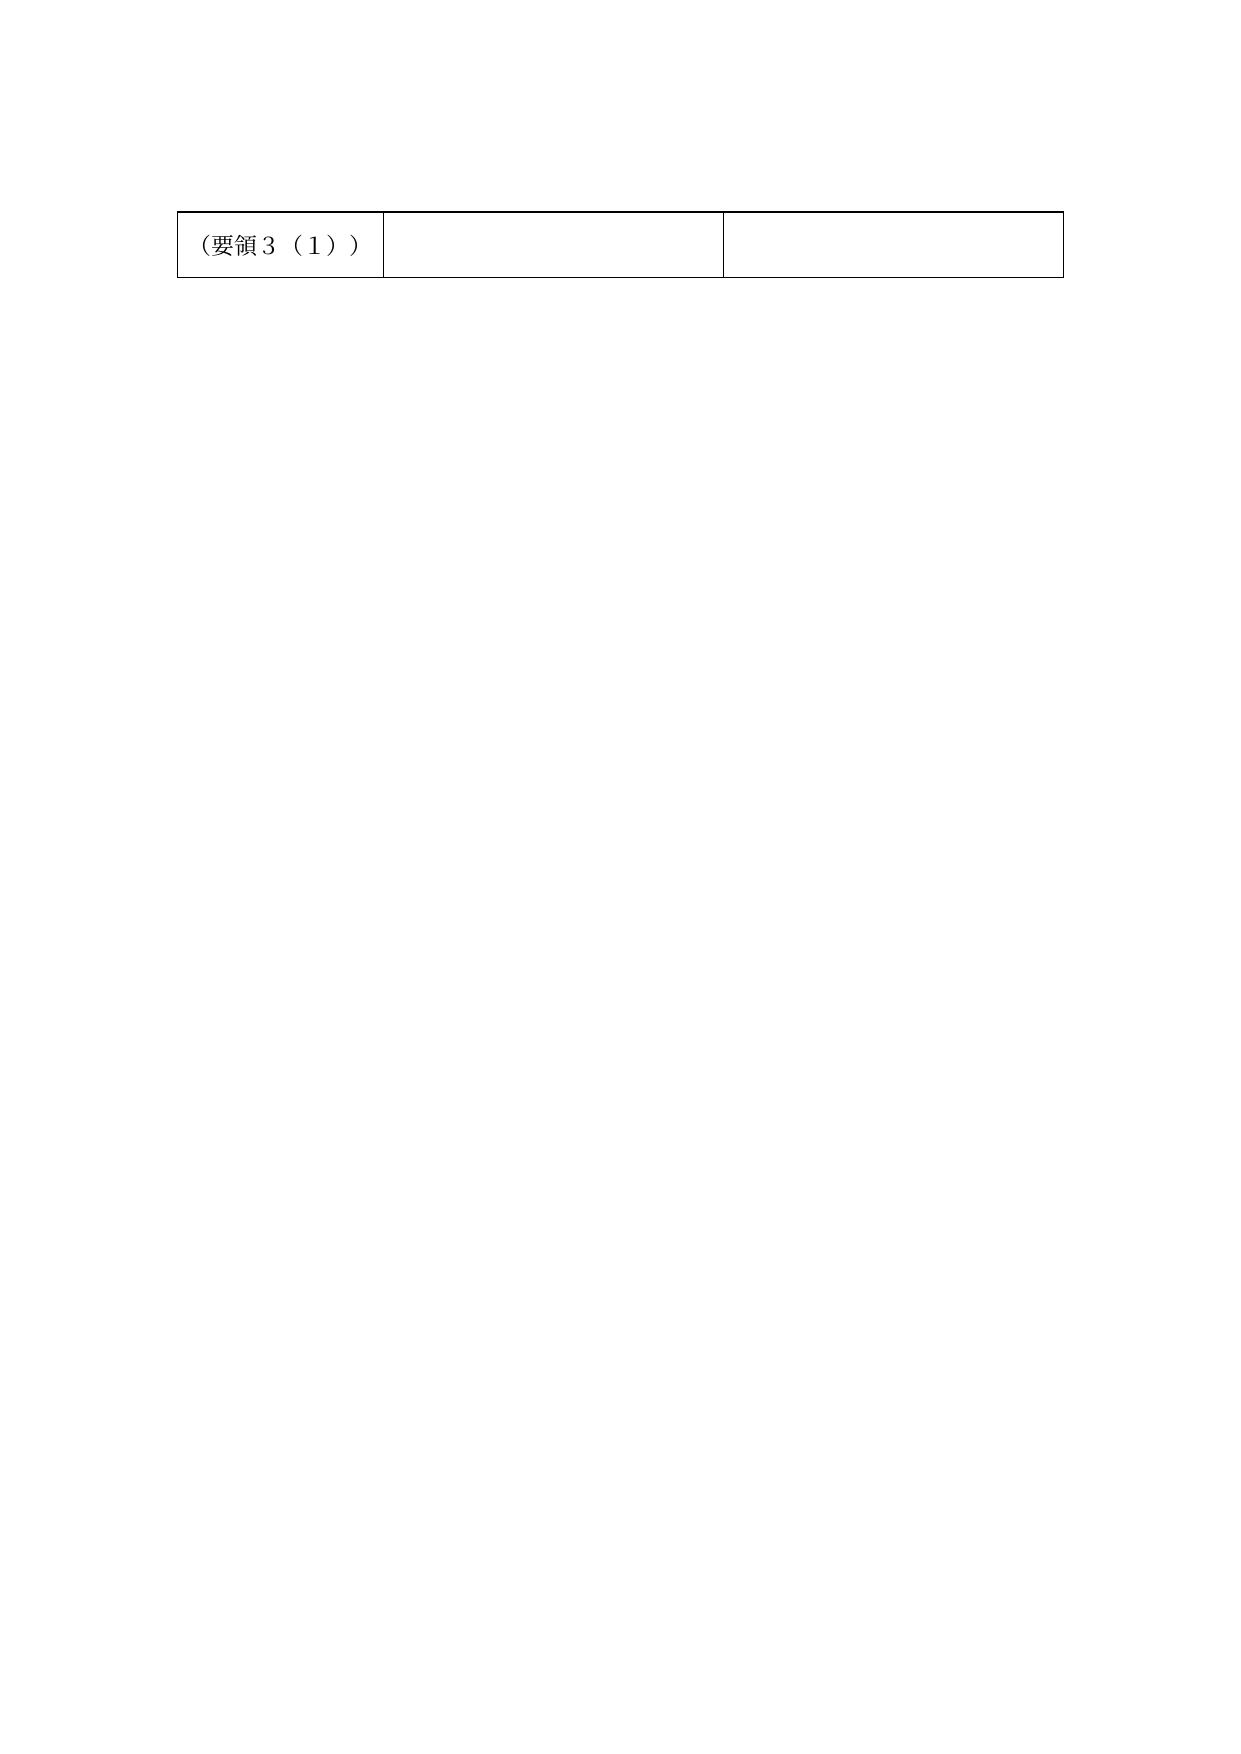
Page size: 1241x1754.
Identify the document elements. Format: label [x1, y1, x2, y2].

table_cell [724, 213, 1063, 277]
table_cell [178, 213, 383, 277]
table_cell [384, 213, 723, 277]
